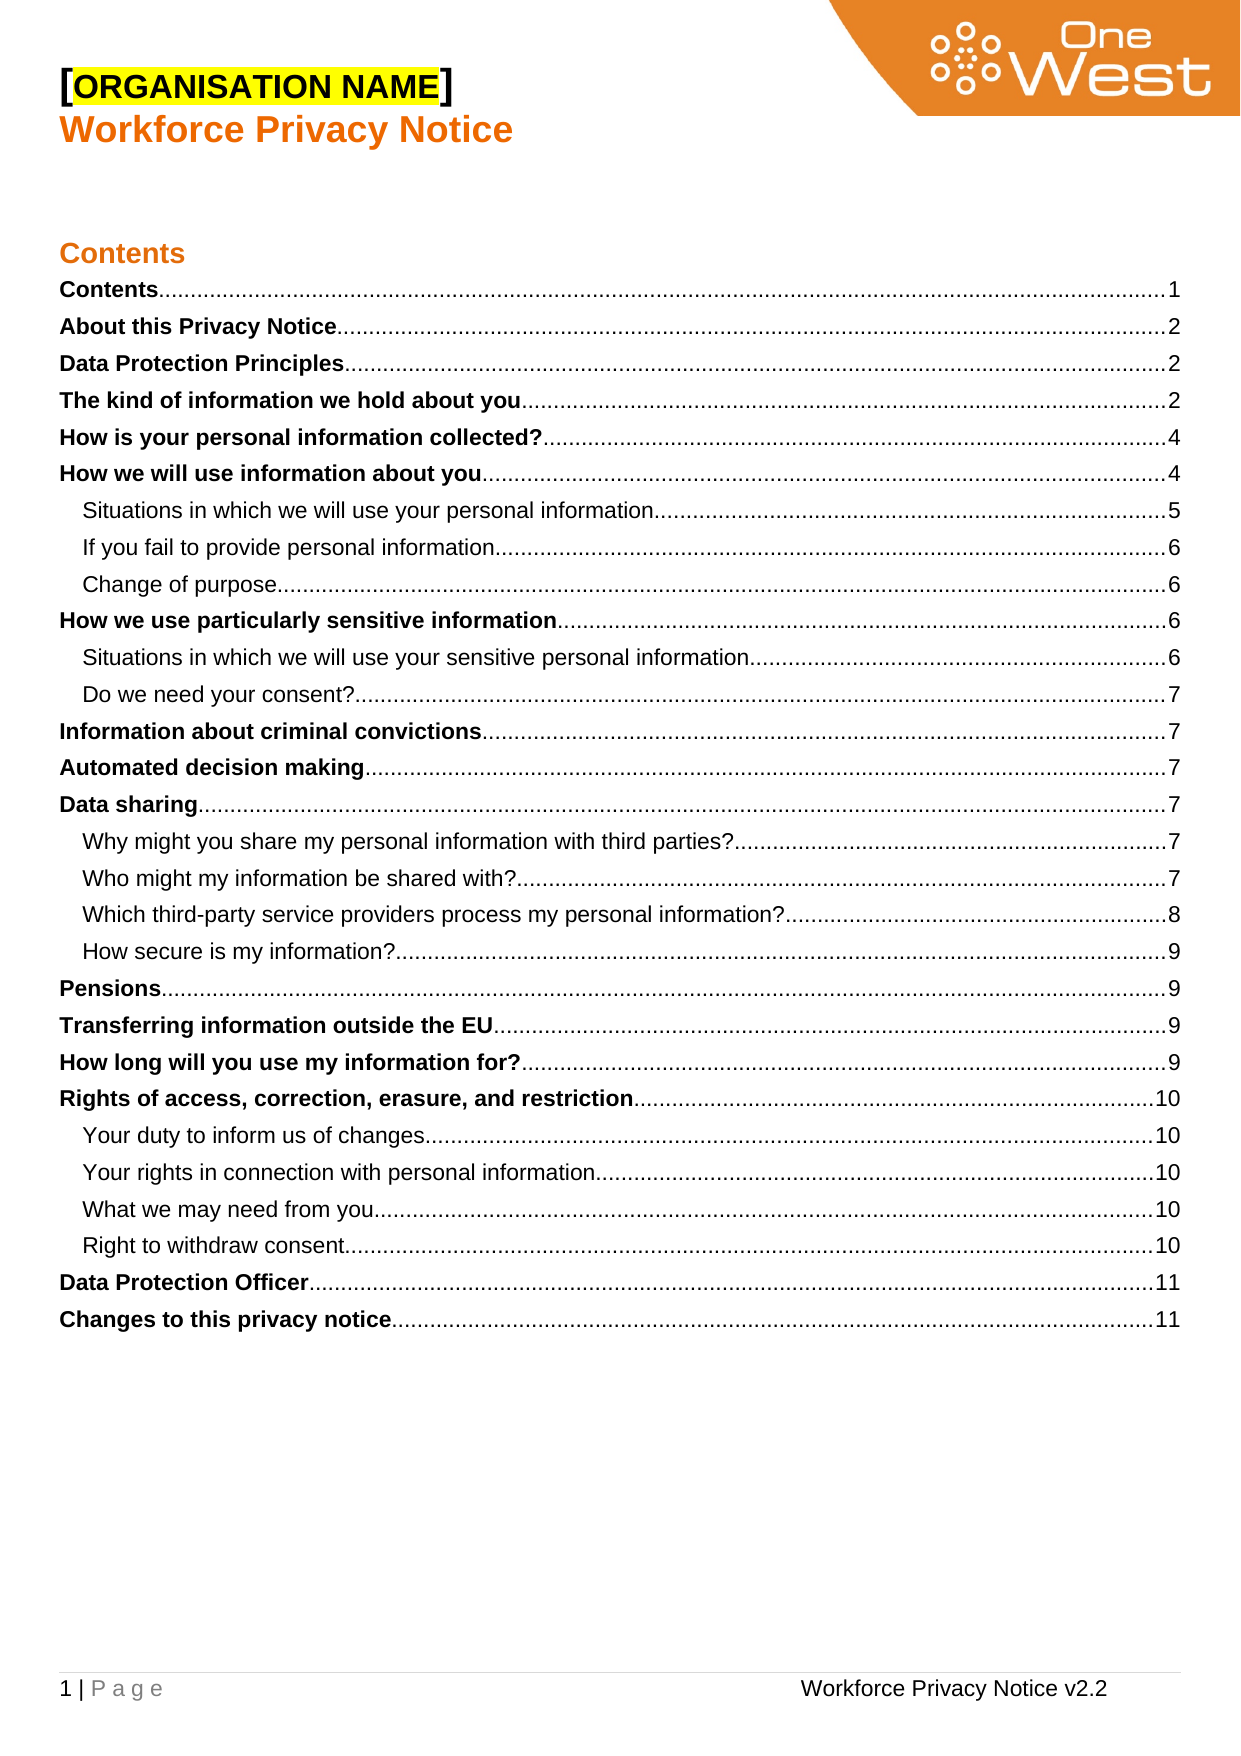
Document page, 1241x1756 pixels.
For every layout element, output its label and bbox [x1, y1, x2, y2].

picture [815, 0, 1241, 116]
